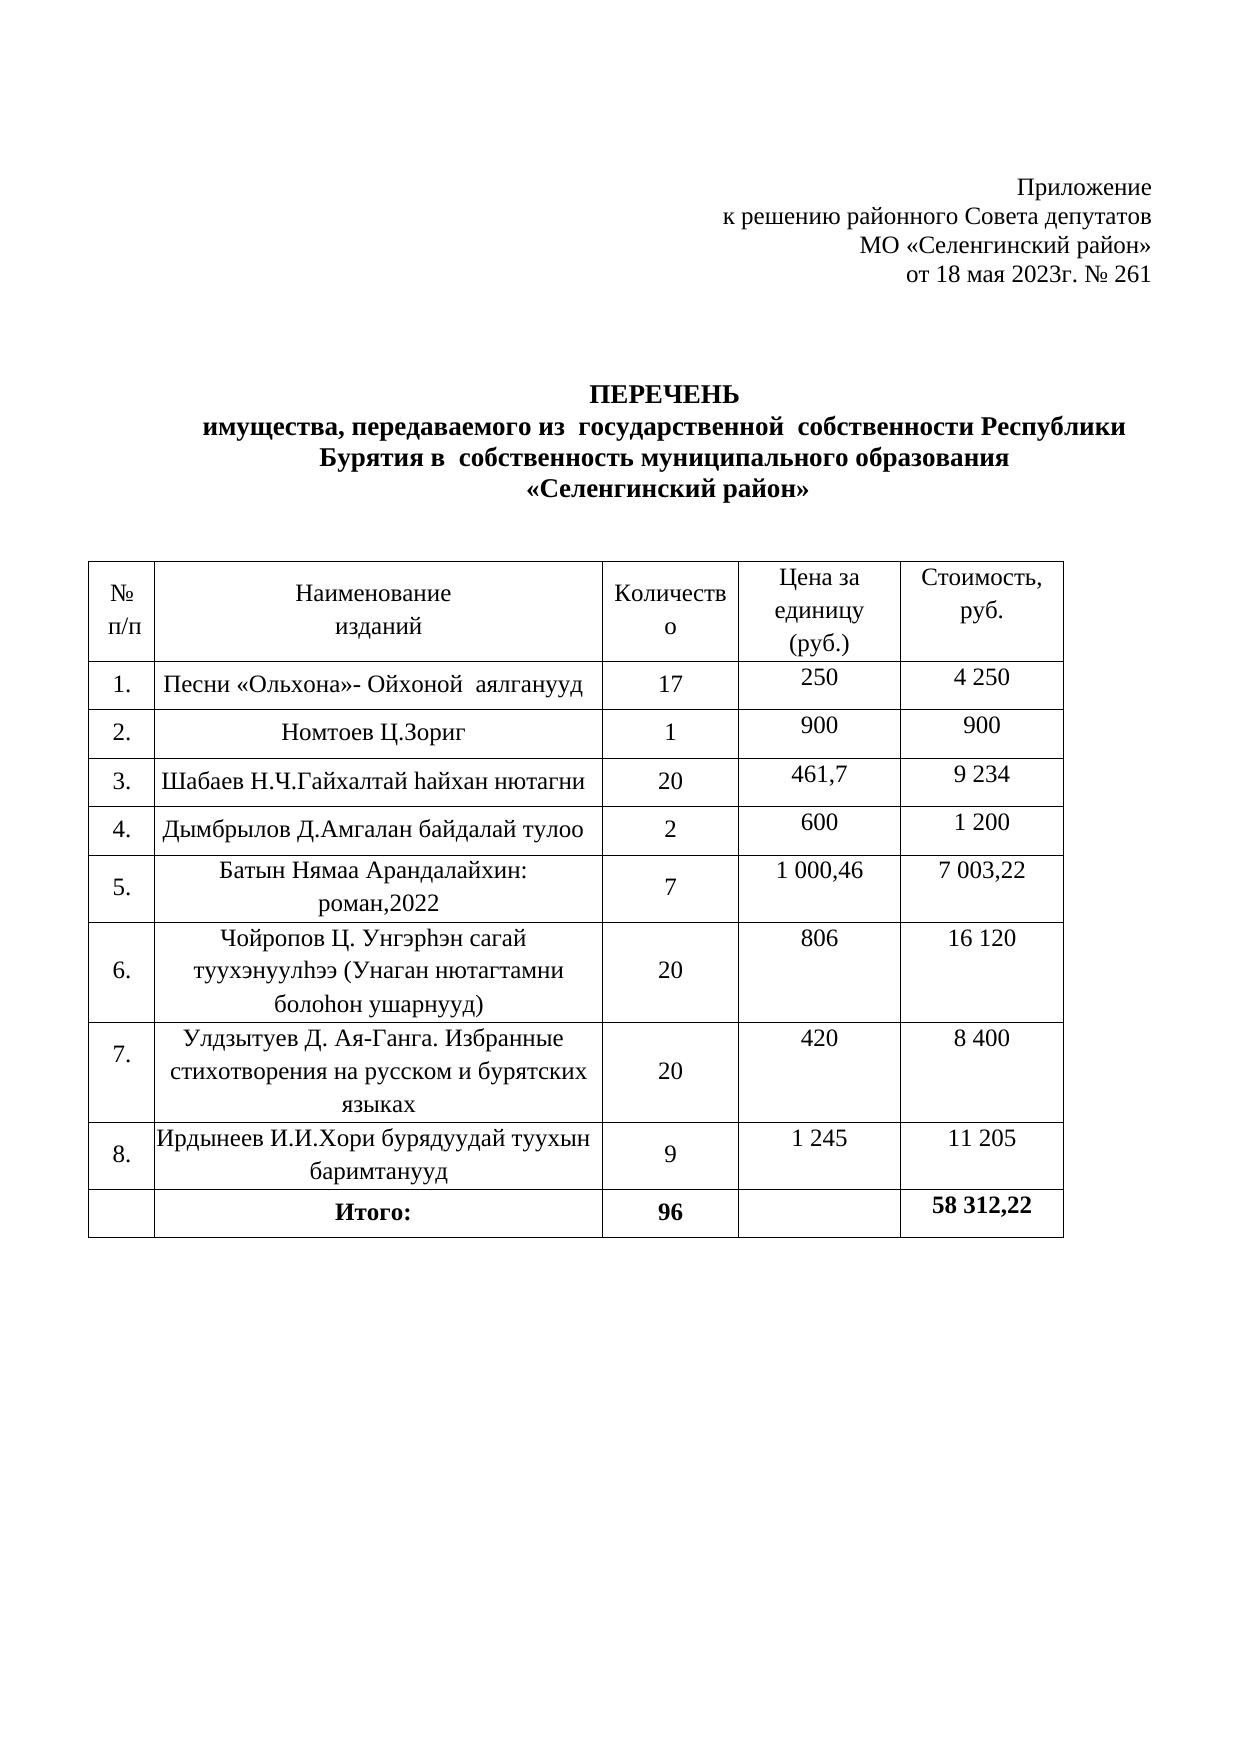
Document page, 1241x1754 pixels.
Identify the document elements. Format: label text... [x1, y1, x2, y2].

table_cell 20 [603, 1023, 738, 1122]
table_cell 3. [89, 759, 154, 806]
table_cell Номтоев Ц.Зориг [155, 710, 602, 758]
table_cell 2. [89, 710, 154, 758]
table_cell 4. [89, 807, 154, 854]
table_cell 7 [603, 856, 738, 922]
table_cell 8 400 [901, 1023, 1063, 1122]
table_cell 900 [739, 710, 900, 758]
text от 18 мая 2023г. № 261 [177, 259, 1152, 287]
table_cell 900 [901, 710, 1063, 758]
text к решению районного Совета депутатов [177, 201, 1152, 230]
table_cell 17 [603, 662, 738, 709]
table_cell Песни «Ольхона»- Ойхоной аялганууд [155, 662, 602, 709]
table_cell 11 205 [901, 1123, 1063, 1189]
table_cell 4 250 [901, 662, 1063, 709]
table_cell 9 [603, 1123, 738, 1189]
table_cell 420 [739, 1023, 900, 1122]
table_cell 5. [89, 856, 154, 922]
table_header Количество [603, 562, 738, 661]
table_cell 1. [89, 662, 154, 709]
table_cell [739, 1190, 900, 1237]
text ПЕРЕЧЕНЬ [177, 378, 1152, 410]
table_cell 6. [89, 923, 154, 1022]
table_cell Чойропов Ц. Унгэрhэн сагай туухэнуулhээ (Унаган нютагтамни болоhон ушарнууд) [155, 923, 602, 1022]
text имущества, передаваемого из государственной собственности Республики Бурятия в собственность муниципального образования [177, 410, 1152, 472]
table_cell 8. [89, 1123, 154, 1189]
table_cell 58 312,22 [901, 1190, 1063, 1237]
table_header Наименование изданий [155, 562, 602, 661]
table_cell 1 200 [901, 807, 1063, 854]
table_cell Ирдынеев И.И.Хори бурядуудай туухын баримтанууд [155, 1123, 602, 1189]
table_cell 7 003,22 [901, 856, 1063, 922]
table_cell 9 234 [901, 759, 1063, 806]
table_cell Улдзытуев Д. Ая-Ганга. Избранные стихотворения на русском и бурятских языках [155, 1023, 602, 1122]
text МО «Селенгинский район» [177, 230, 1152, 259]
table_cell 20 [603, 923, 738, 1022]
table_cell 1 000,46 [739, 856, 900, 922]
table_cell 1 [603, 710, 738, 758]
table_cell 7. [89, 1023, 154, 1122]
table_header Цена за единицу (руб.) [739, 562, 900, 661]
table_cell [89, 1190, 154, 1237]
table_header Стоимость, руб. [901, 562, 1063, 661]
table_cell 20 [603, 759, 738, 806]
table_cell 806 [739, 923, 900, 1022]
table_cell 16 120 [901, 923, 1063, 1022]
table_cell 1 245 [739, 1123, 900, 1189]
text «Селенгинский район» [177, 472, 1152, 503]
table_cell 96 [603, 1190, 738, 1237]
table_header № п/п [89, 562, 154, 661]
table_cell Шабаев Н.Ч.Гайхалтай hайхан нютагни [155, 759, 602, 806]
text Приложение [177, 172, 1152, 201]
table_cell 2 [603, 807, 738, 854]
table_cell 250 [739, 662, 900, 709]
table_cell Батын Нямаа Арандалайхин: роман,2022 [155, 856, 602, 922]
table_cell Дымбрылов Д.Амгалан байдалай тулоо [155, 807, 602, 854]
table_cell Итого: [155, 1190, 602, 1237]
table_cell 600 [739, 807, 900, 854]
table_cell 461,7 [739, 759, 900, 806]
